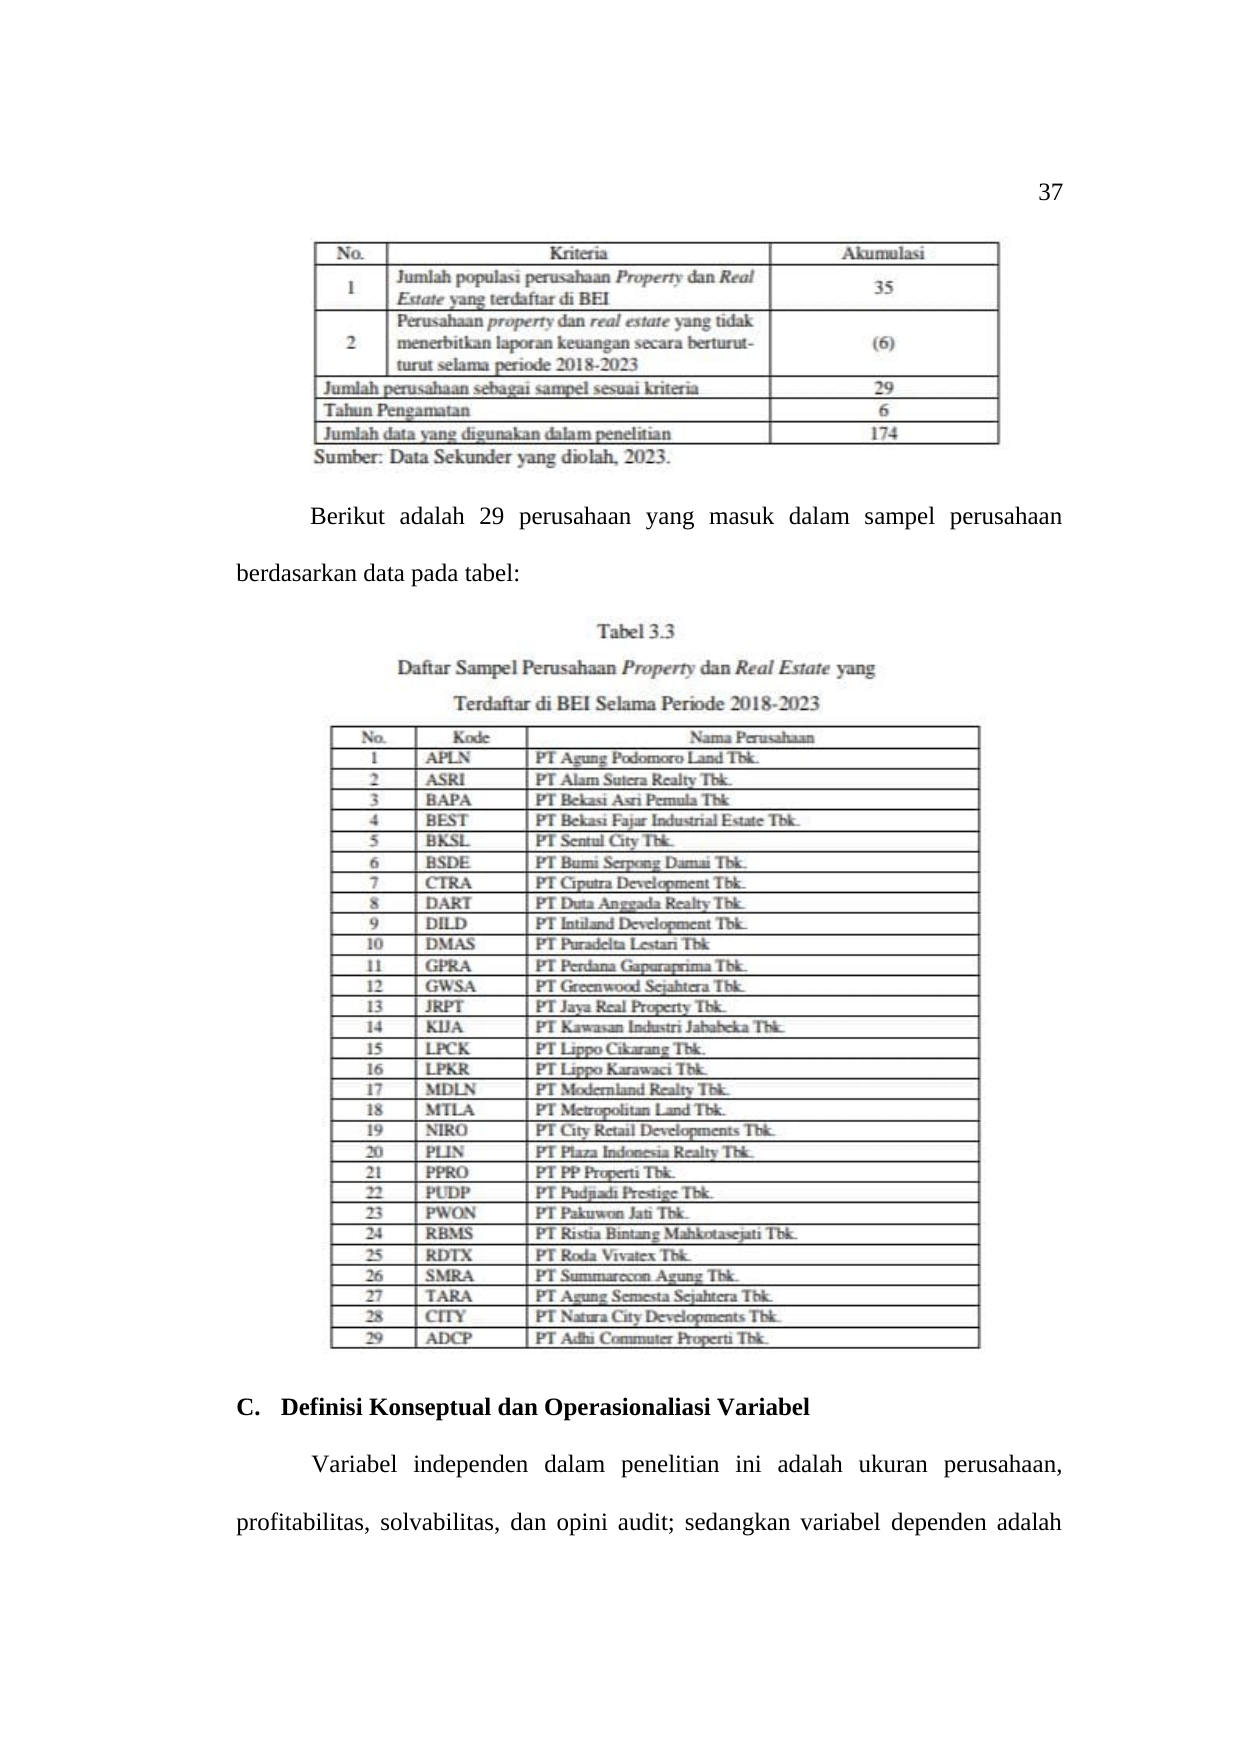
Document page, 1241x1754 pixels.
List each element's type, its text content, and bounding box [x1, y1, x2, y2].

picture [286, 236, 1013, 473]
subtitle Definisi Konseptual dan Operasionaliasi Variabel [236, 1392, 1063, 1420]
text Berikut adalah 29 perusahaan yang masuk dalam sampel perusahaan berdasarkan data pada tabel: [236, 501, 1063, 587]
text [236, 1449, 1063, 1535]
picture [310, 616, 989, 1363]
